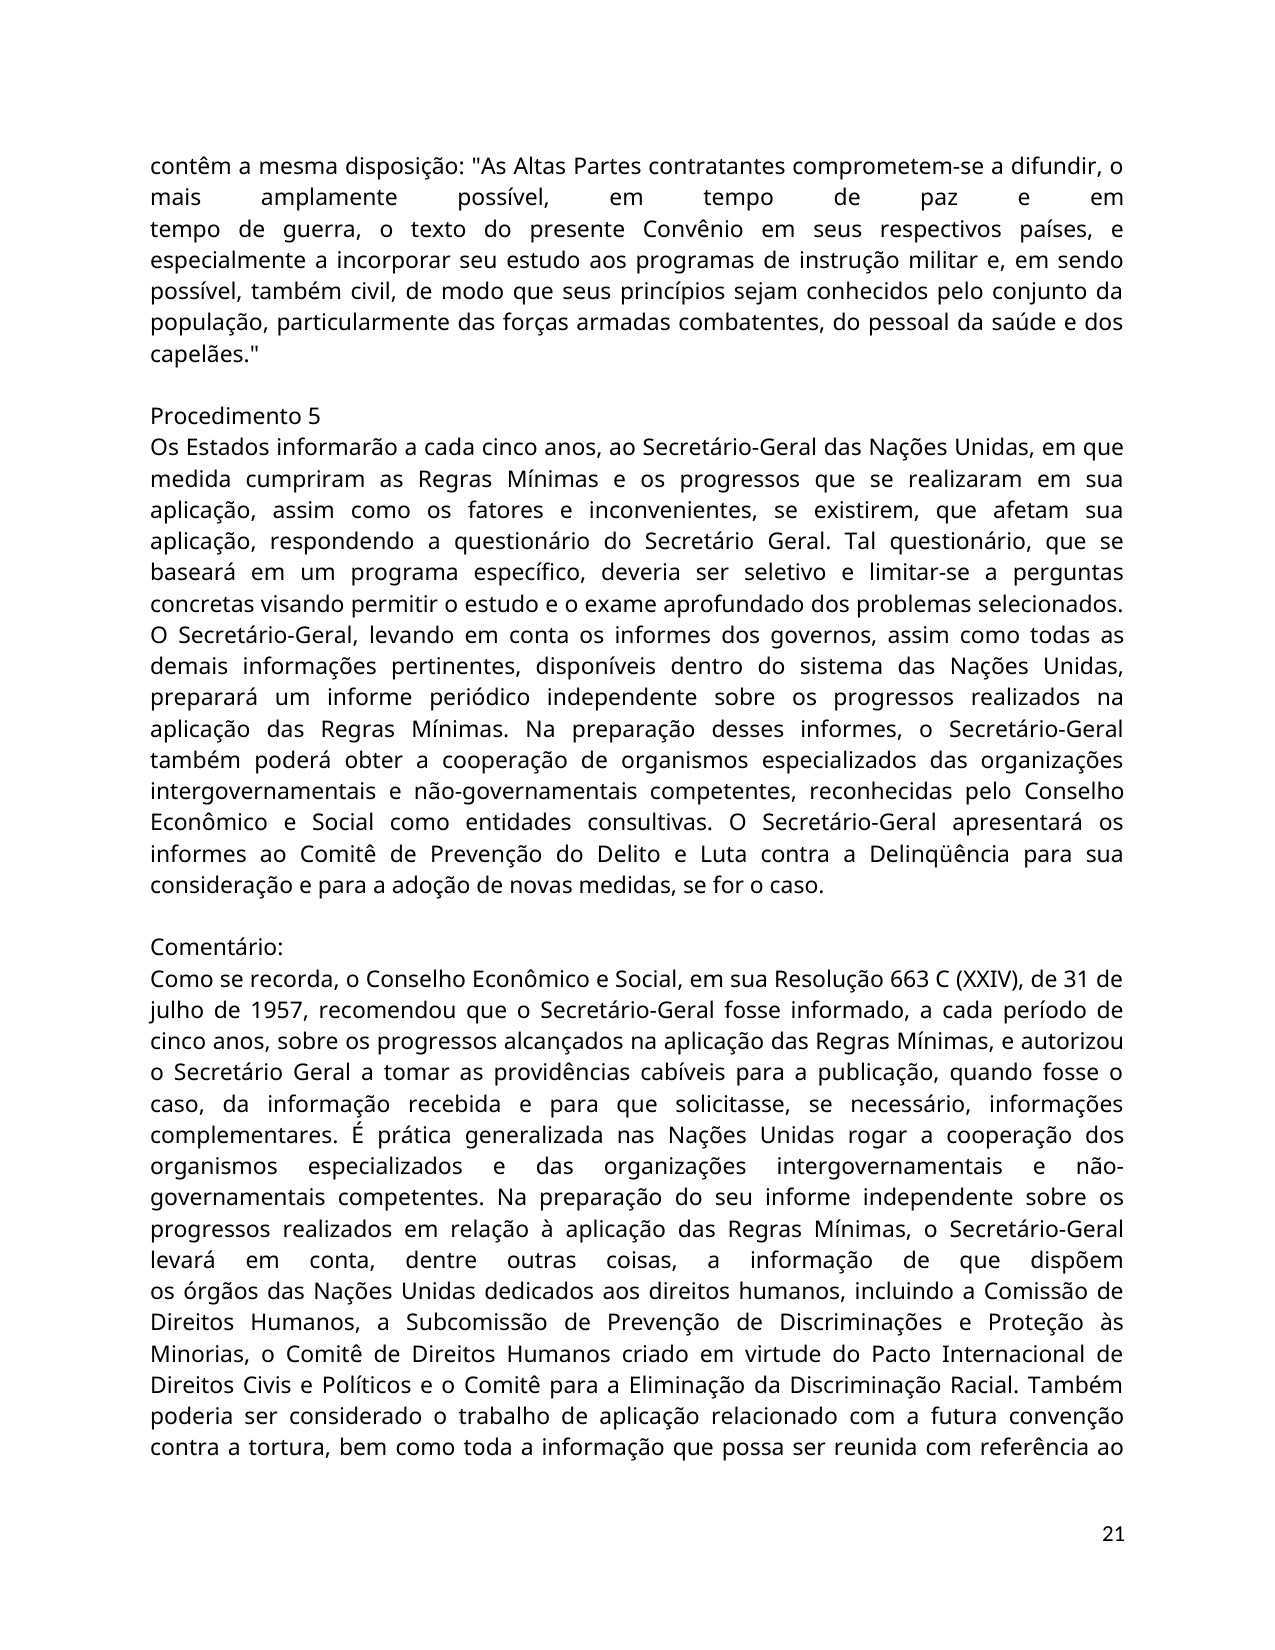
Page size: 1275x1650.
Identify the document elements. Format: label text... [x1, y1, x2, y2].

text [150, 900, 1125, 1462]
text Os Estados informarão a cada cinco anos, ao Secretário-Geral das Nações Unidas, em que medida cumpriram as Regras Mínimas e os progressos que se realizaram em sua aplicação, assim como os fatores e inconvenientes, se existirem, que afetam sua aplicação, respondendo a questionário do Secretário Geral. Tal questionário, que se baseará em um programa específico, deveria ser seletivo e limitar-se a perguntas concretas visando permitir o estudo e o exame aprofundado dos problemas selecionados. O Secretário-Geral, levando em conta os informes dos governos, assim como todas as demais informações pertinentes, disponíveis dentro do sistema das Nações Unidas, preparará um informe periódico independente sobre os progressos realizados na aplicação das Regras Mínimas. Na preparação desses informes, o Secretário-Geral também poderá obter a cooperação de organismos especializados das organizações intergovernamentais e não-governamentais competentes, reconhecidas pelo Conselho Econômico e Social como entidades consultivas. O Secretário-Geral apresentará os informes ao Comitê de Prevenção do Delito e Luta contra a Delinqüência para sua consideração e para a adoção de novas medidas, se for o caso. [150, 431, 1125, 900]
text Procedimento 5 [150, 369, 1125, 431]
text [150, 150, 1125, 369]
